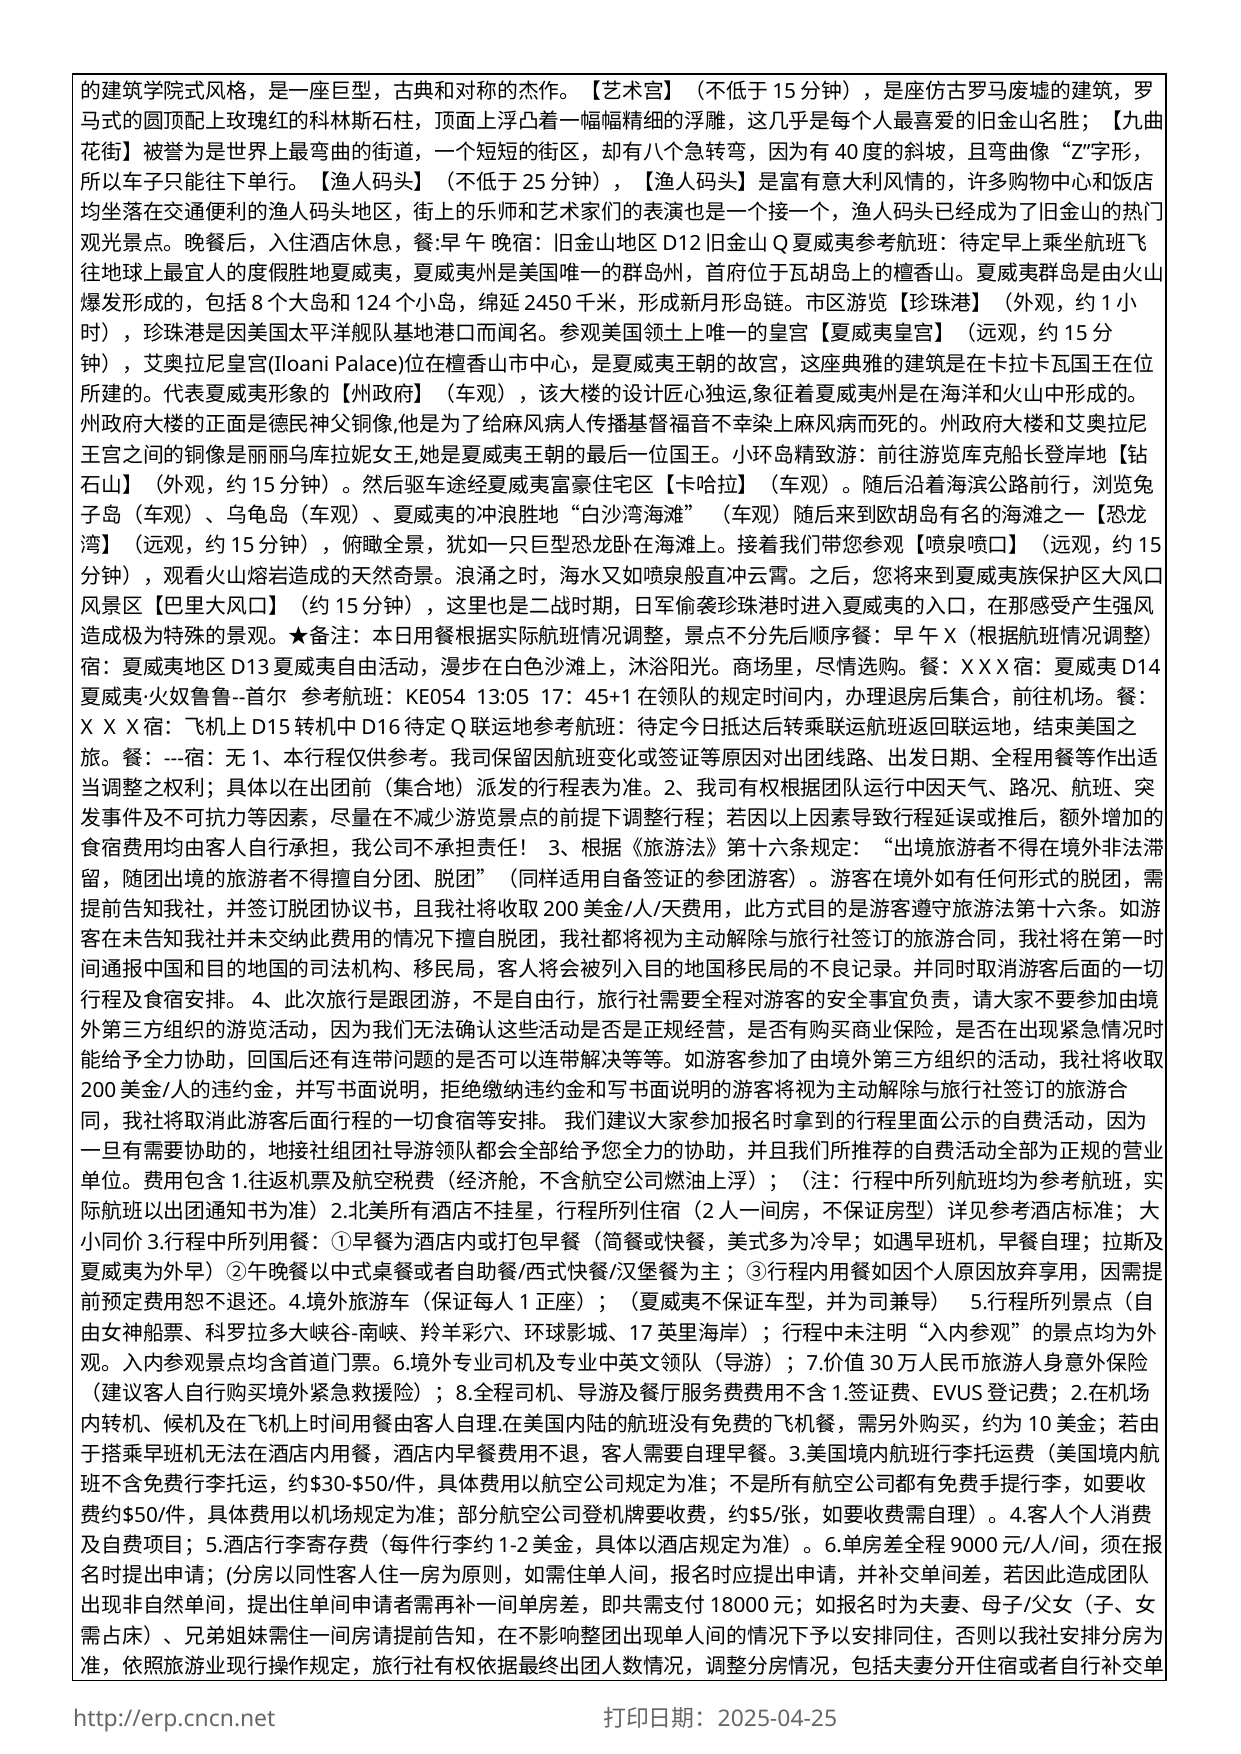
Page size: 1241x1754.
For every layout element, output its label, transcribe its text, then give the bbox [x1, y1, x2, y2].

table_cell D1 [73, 75, 1165, 1679]
